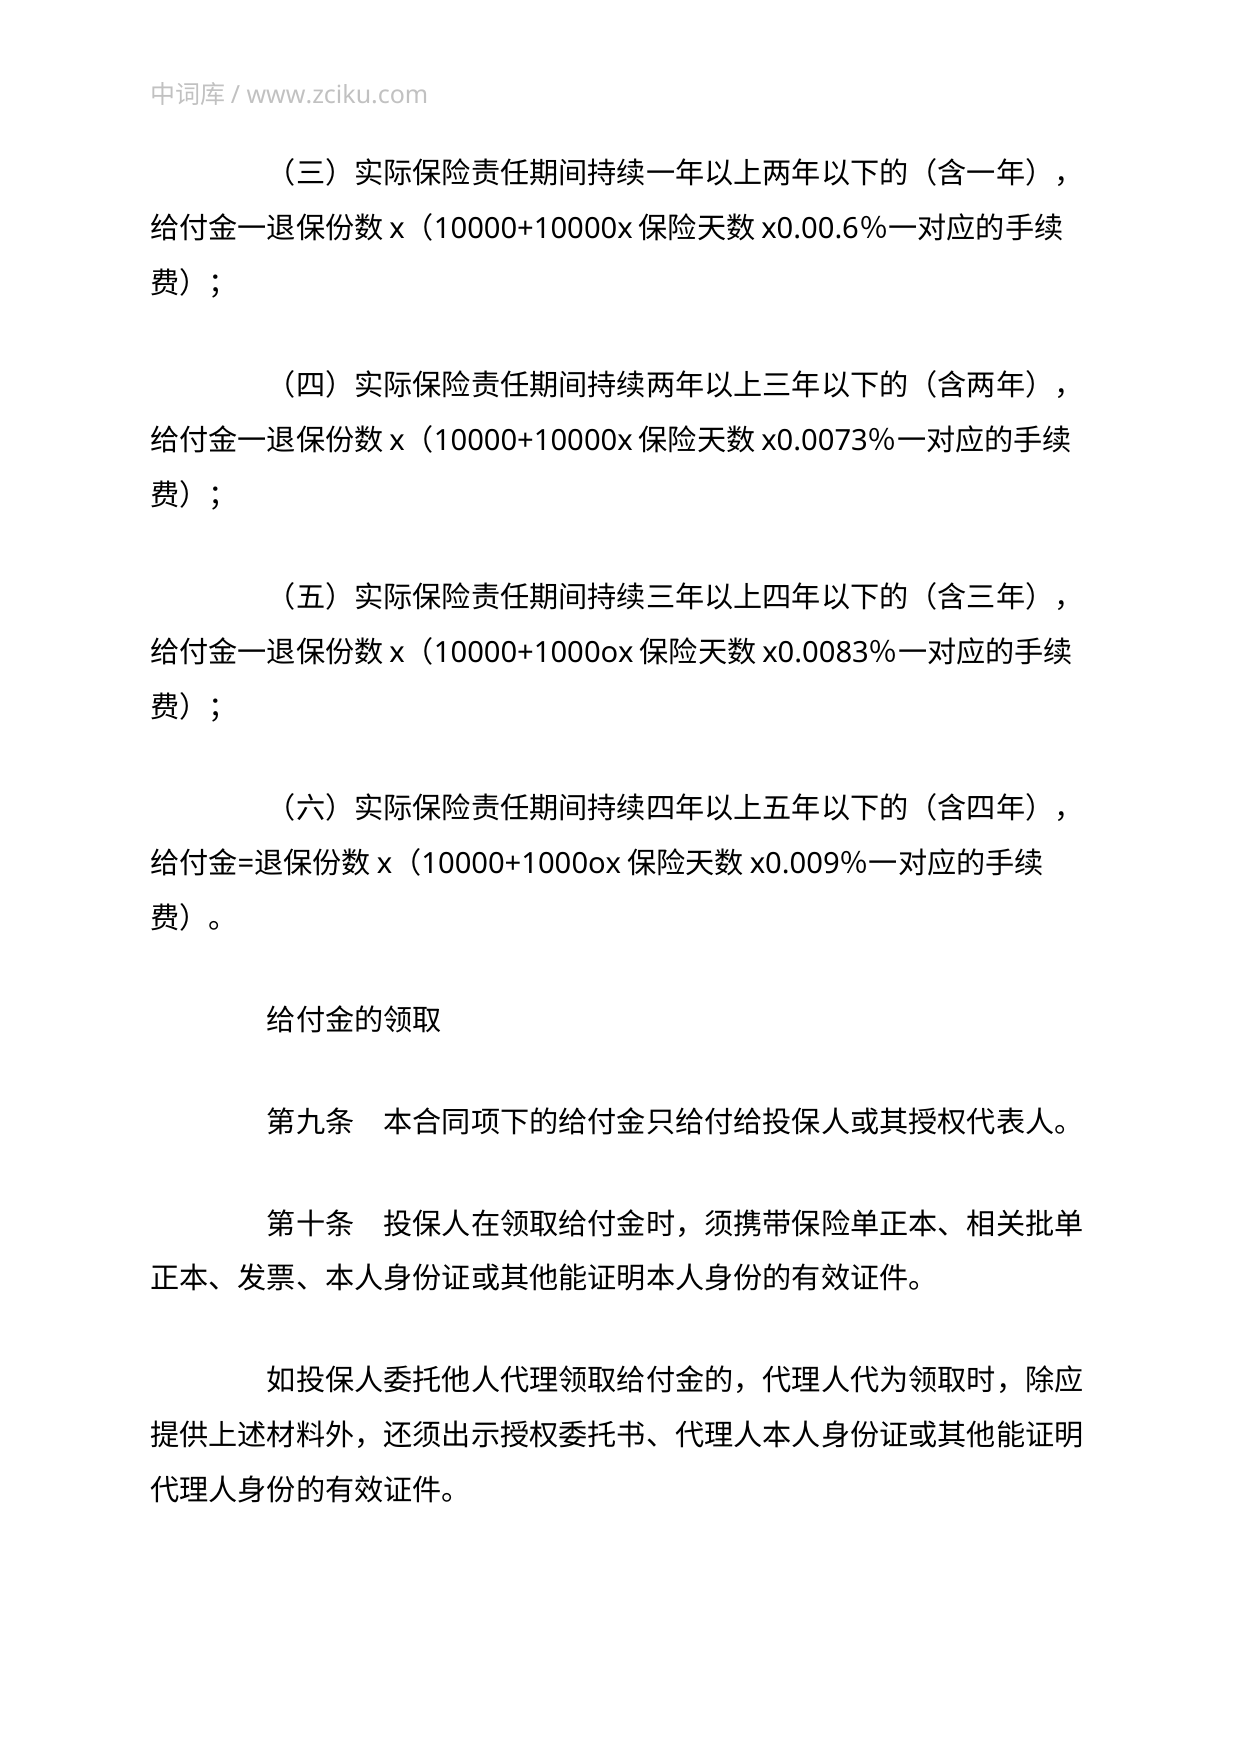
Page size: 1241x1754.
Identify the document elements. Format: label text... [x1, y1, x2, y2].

text （五）实际保险责任期间持续三年以上四年以下的（含三年），给付金一退保份数x（10000+1000ox保险天数x0.0083％一对应的手续费）； [150, 573, 1090, 726]
text 给付金的领取 [150, 997, 1090, 1039]
text 第九条 本合同项下的给付金只给付给投保人或其授权代表人。 [150, 1098, 1090, 1141]
text （三）实际保险责任期间持续一年以上两年以下的（含一年），给付金一退保份数x（10000+10000x保险天数x0.00.6％一对应的手续费）； [150, 150, 1090, 302]
text 第十条 投保人在领取给付金时，须携带保险单正本、相关批单正本、发票、本人身份证或其他能证明本人身份的有效证件。 [150, 1200, 1090, 1297]
text （六）实际保险责任期间持续四年以上五年以下的（含四年），给付金=退保份数x（10000+1000ox保险天数x0.009％一对应的手续费）。 [150, 785, 1090, 937]
text （四）实际保险责任期间持续两年以上三年以下的（含两年），给付金一退保份数x（10000+10000x保险天数x0.0073％一对应的手续费）； [150, 362, 1090, 514]
text 如投保人委托他人代理领取给付金的，代理人代为领取时，除应提供上述材料外，还须出示授权委托书、代理人本人身份证或其他能证明代理人身份的有效证件。 [150, 1357, 1090, 1509]
